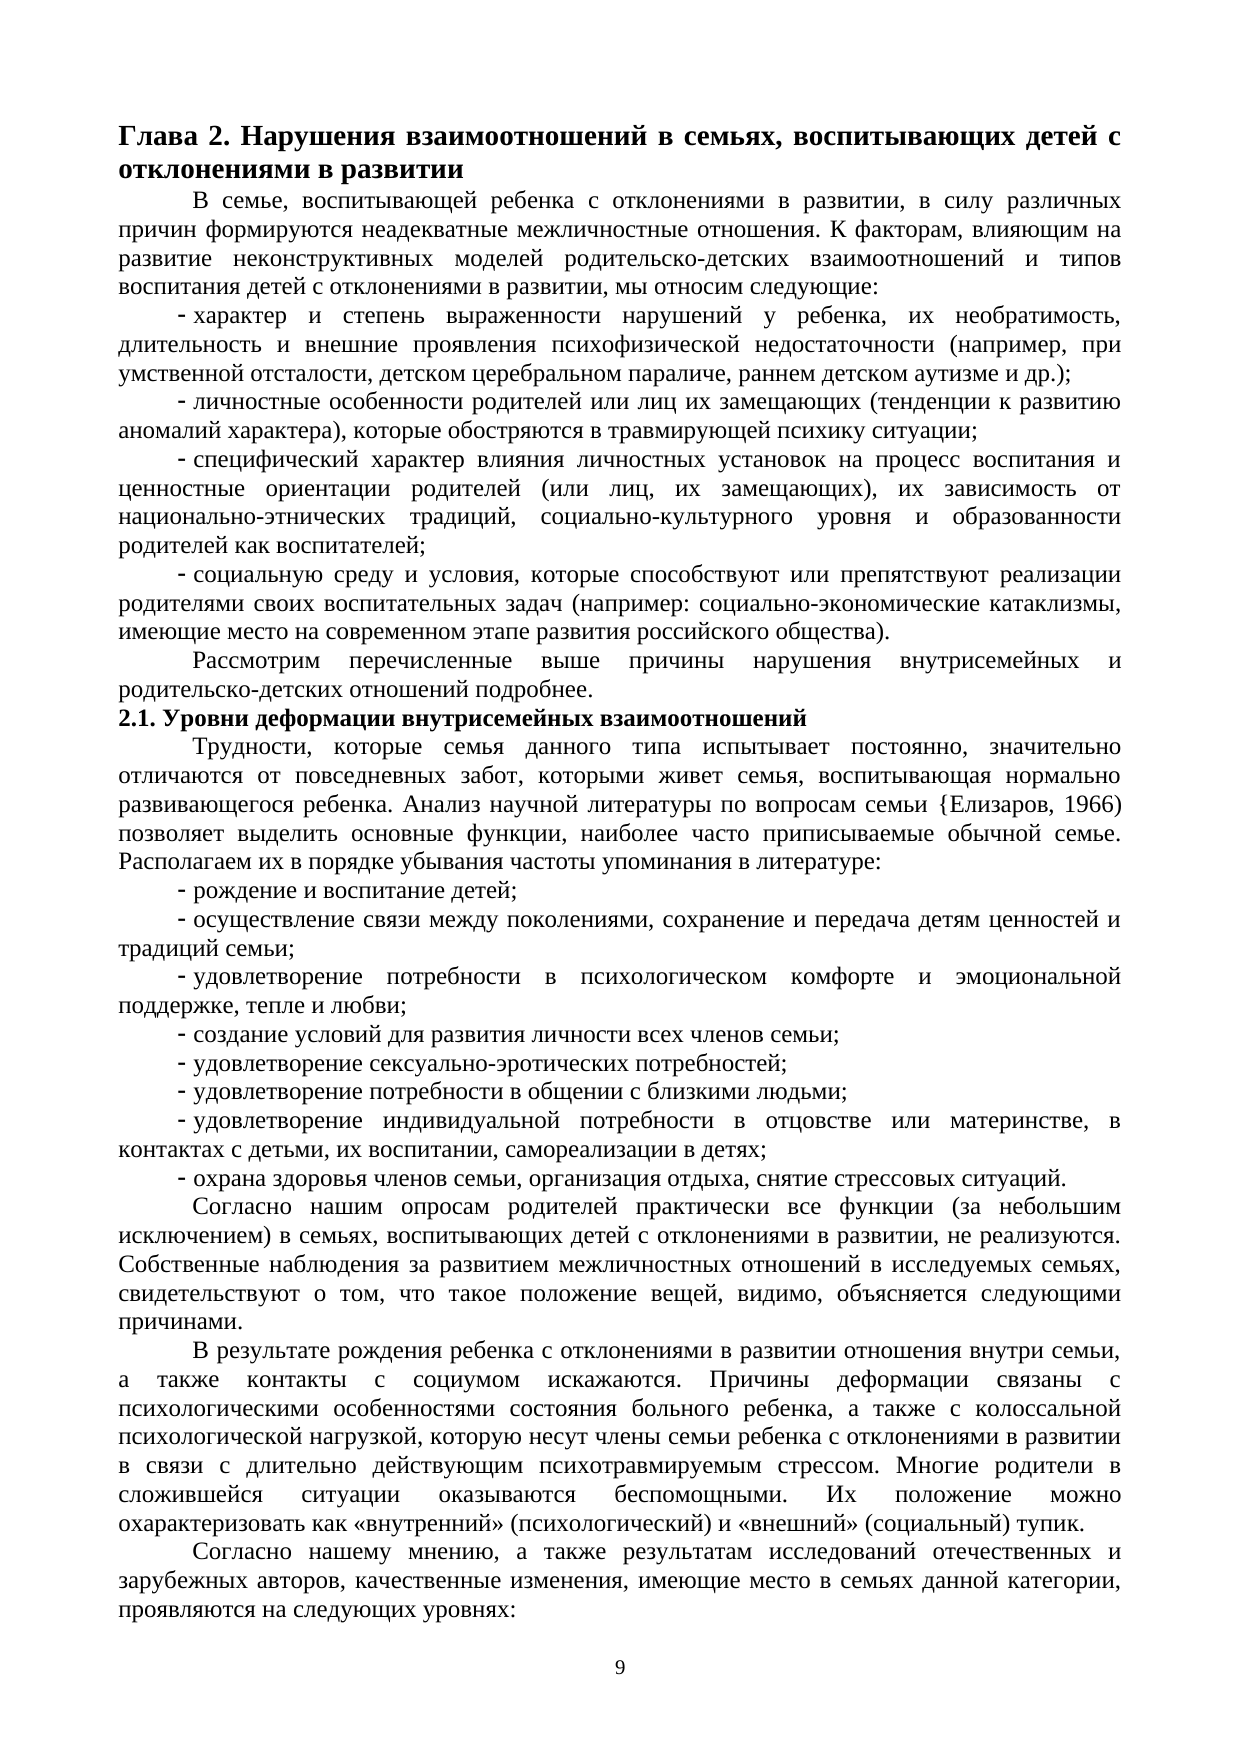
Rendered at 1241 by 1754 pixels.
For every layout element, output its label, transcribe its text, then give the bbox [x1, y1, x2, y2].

list характер и степень выраженности нарушений у ребенка, их необратимость, длительность и внешние проявления психофизической недостаточности (например, при умственной отсталости, детском церебральном параличе, раннем детском аутизме и др.); [118, 300, 1122, 386]
text Согласно нашему мнению, а также результатам исследований отечественных и зарубежных авторов, качественные изменения, имеющие место в семьях данной категории, проявляются на следующих уровнях: [118, 1536, 1122, 1623]
text Согласно нашим опросам родителей практически все функции (за небольшим исключением) в семьях, воспитывающих детей с отклонениями в развитии, не реализуются. Собственные наблюдения за развитием межличностных отношений в исследуемых семьях, свидетельствуют о том, что такое положение вещей, видимо, объясняется следующими причинами. [118, 1191, 1122, 1335]
list удовлетворение сексуально-эротических потребностей; [118, 1048, 1122, 1076]
list удовлетворение потребности в общении с близкими людьми; [118, 1076, 1122, 1105]
list осуществление связи между поколениями, сохранение и передача детям ценностей и традиций семьи; [118, 904, 1122, 961]
list социальную среду и условия, которые способствуют или препятствуют реализации родителями своих воспитательных задач (например: социально-экономические катаклизмы, имеющие место на современном этапе развития российского общества). [118, 559, 1122, 645]
text Трудности, которые семья данного типа испытывает постоянно, значительно отличаются от повседневных забот, которыми живет семья, воспитывающая нормально развивающегося ребенка. Анализ научной литературы по вопросам семьи {Елизаров, 1966) позволяет выделить основные функции, наиболее часто приписываемые обычной семье. Располагаем их в порядке убывания частоты упоминания в литературе: [118, 731, 1122, 875]
text 2.1. Уровни деформации внутрисемейных взаимоотношений [118, 703, 1122, 731]
text В результате рождения ребенка с отклонениями в развитии отношения внутри семьи, а также контакты с социумом искажаются. Причины деформации связаны с психологическими особенностями состояния больного ребенка, а также с колоссальной психологической нагрузкой, которую несут члены семьи ребенка с отклонениями в развитии в связи с длительно действующим психотравмируемым стрессом. Многие родители в сложившейся ситуации оказываются беспомощными. Их положение можно охарактеризовать как «внутренний» (психологический) и «внешний» (социальный) тупик. [118, 1335, 1122, 1536]
list личностные особенности родителей или лиц их замещающих (тенденции к развитию аномалий характера), которые обостряются в травмирующей психику ситуации; [118, 386, 1122, 444]
list охрана здоровья членов семьи, организация отдыха, снятие стрессовых ситуаций. [118, 1163, 1122, 1191]
text В семье, воспитывающей ребенка с отклонениями в развитии, в силу различных причин формируются неадекватные межличностные отношения. К факторам, влияющим на развитие неконструктивных моделей родительско-детских взаимоотношений и типов воспитания детей с отклонениями в развитии, мы относим следующие: [118, 185, 1122, 300]
list удовлетворение индивидуальной потребности в отцовстве или материнстве, в контактах с детьми, их воспитании, самореализации в детях; [118, 1105, 1122, 1163]
list создание условий для развития личности всех членов семьи; [118, 1019, 1122, 1048]
list рождение и воспитание детей; [118, 875, 1122, 904]
list специфический характер влияния личностных установок на процесс воспитания и ценностные ориентации родителей (или лиц, их замещающих), их зависимость от национально-этнических традиций, социально-культурного уровня и образованности родителей как воспитателей; [118, 444, 1122, 559]
list удовлетворение потребности в психологическом комфорте и эмоциональной поддержке, тепле и любви; [118, 961, 1122, 1019]
text Рассмотрим перечисленные выше причины нарушения внутрисемейных и родительско-детских отношений подробнее. [118, 645, 1122, 703]
text Глава 2. Нарушения взаимоотношений в семьях, воспитывающих детей с отклонениями в развитии [118, 118, 1122, 185]
